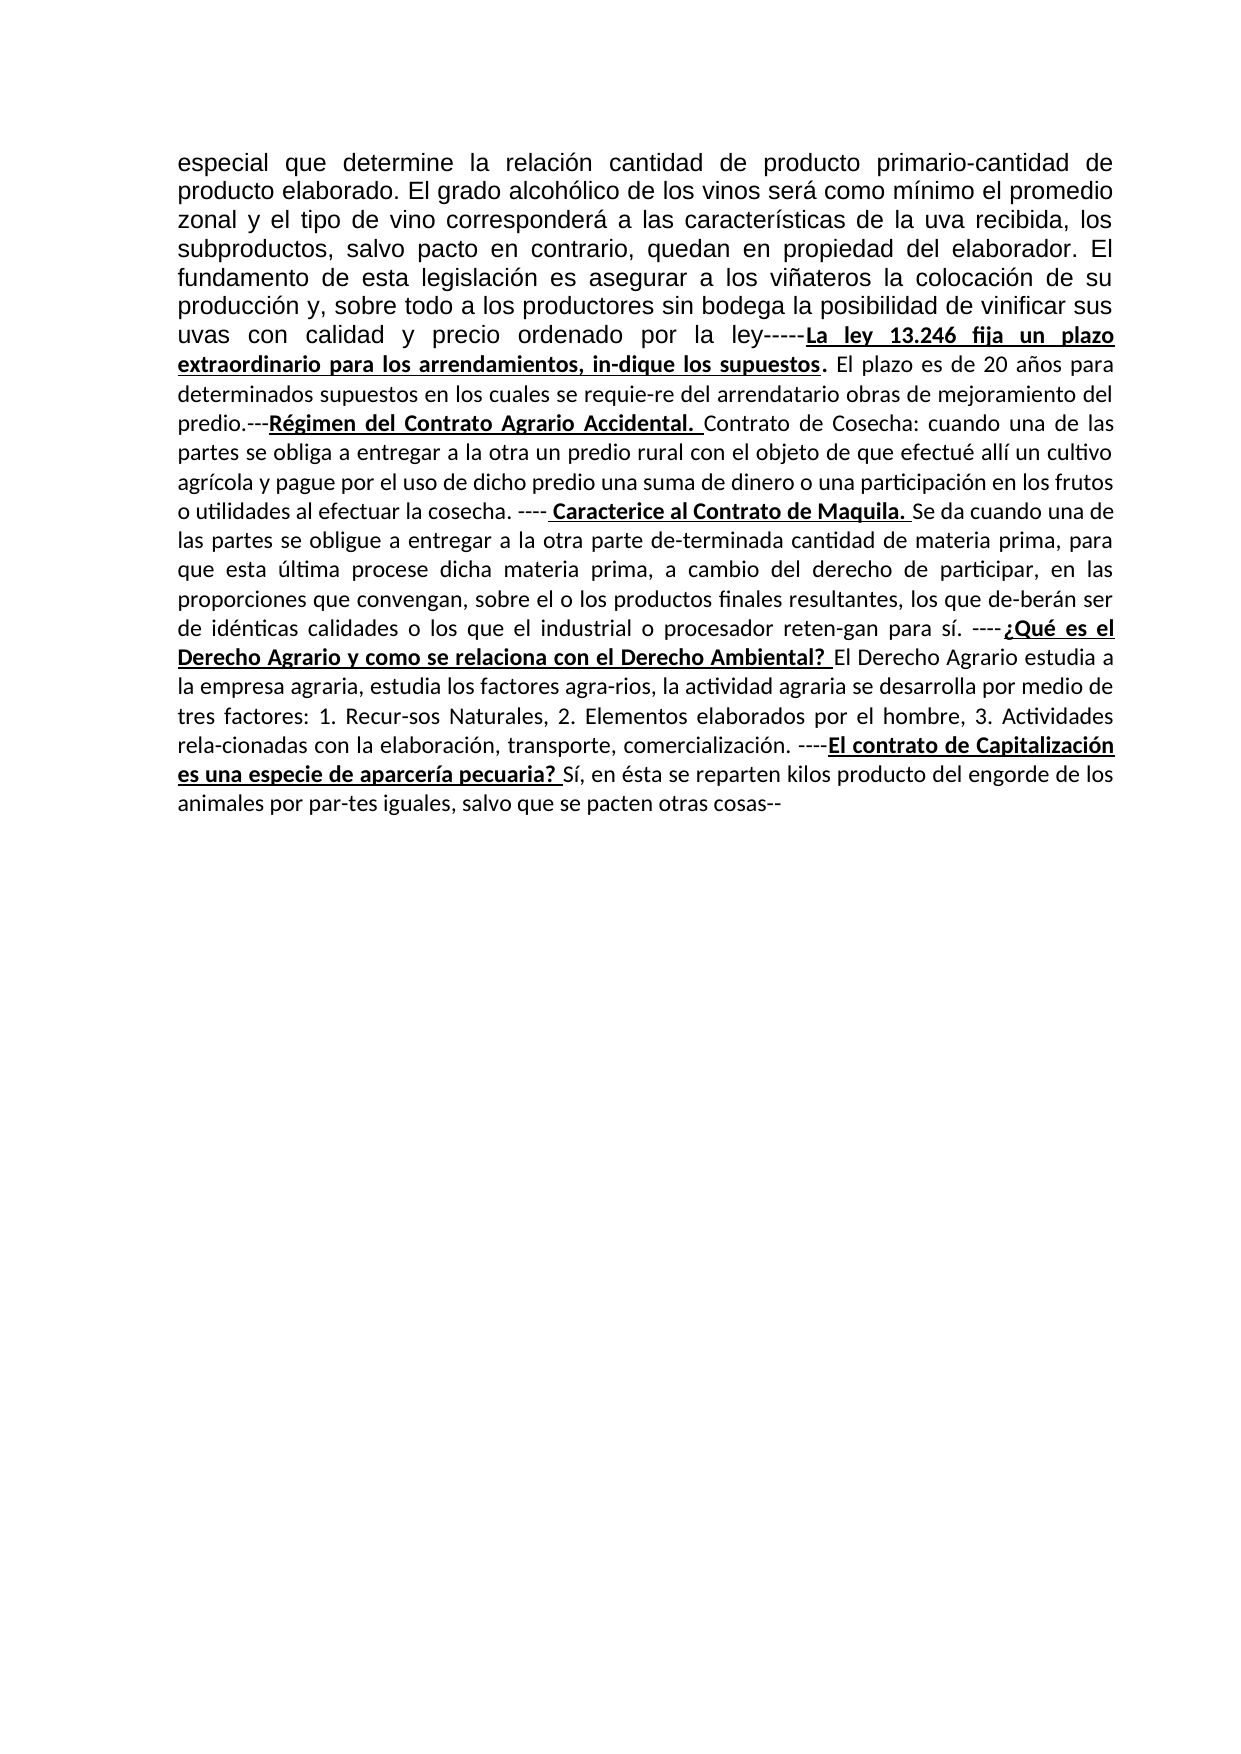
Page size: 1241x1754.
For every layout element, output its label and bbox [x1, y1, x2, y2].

text [177, 148, 1115, 818]
